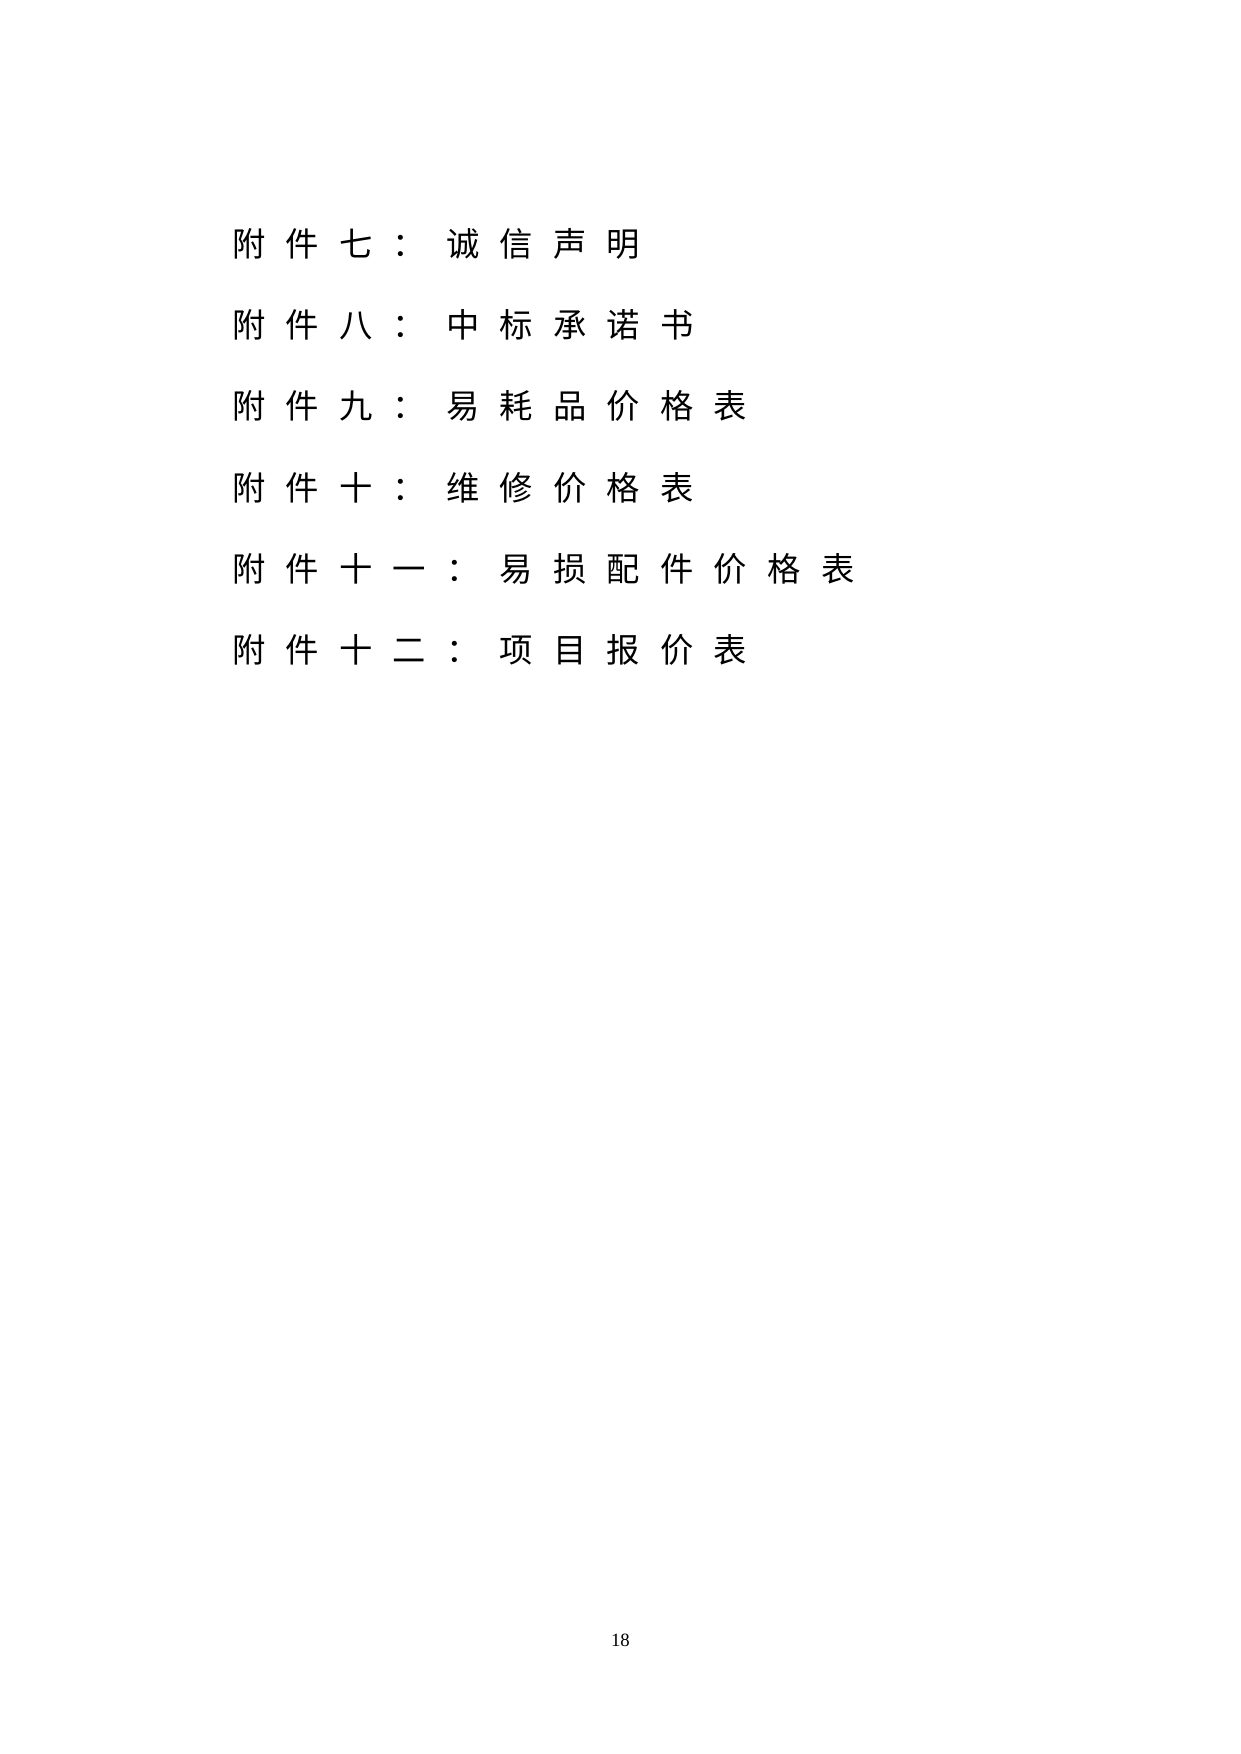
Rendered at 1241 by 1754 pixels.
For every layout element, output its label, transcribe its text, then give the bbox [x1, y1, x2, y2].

text 附件八：中标承诺书 [152, 282, 1088, 364]
text 附件十二：项目报价表 [152, 607, 1088, 689]
text 附件十：维修价格表 [152, 445, 1088, 526]
text 附件九：易耗品价格表 [152, 364, 1088, 445]
text 附件七：诚信声明 [152, 201, 1088, 282]
text 附件十一：易损配件价格表 [152, 526, 1088, 607]
